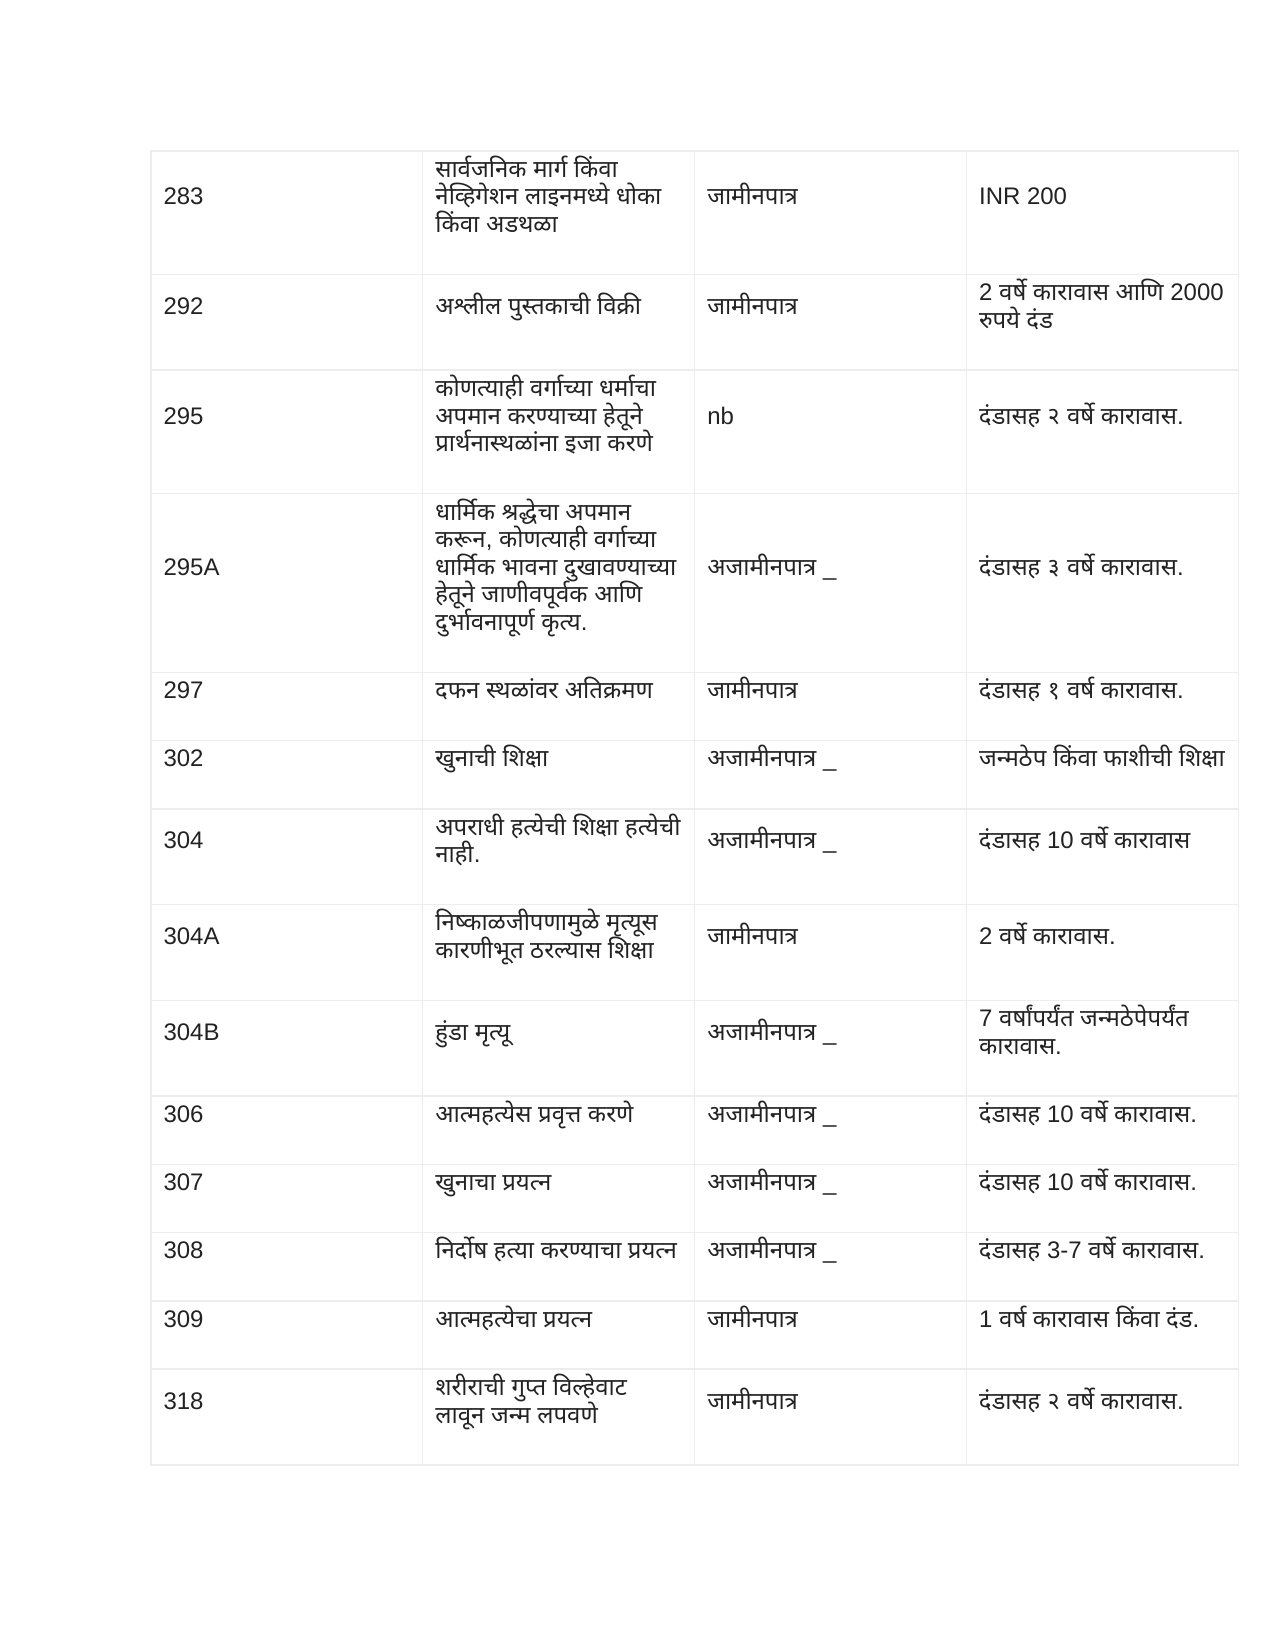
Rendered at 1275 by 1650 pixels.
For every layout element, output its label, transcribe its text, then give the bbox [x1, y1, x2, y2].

table_cell अजामीनपात्र _ [695, 1097, 966, 1163]
table_cell अजामीनपात्र _ [695, 1165, 966, 1232]
table_cell धार्मिक श्रद्धेचा अपमान करून, कोणत्याही वर्गाच्या धार्मिक भावना दुखावण्याच्या हेतूने जाणीवपूर्वक आणि दुर्भावनापूर्ण कृत्य. [423, 494, 694, 671]
table_cell अश्लील पुस्तकाची विक्री [423, 275, 694, 369]
table_cell 308 [152, 1233, 422, 1300]
table_cell अजामीनपात्र _ [695, 810, 966, 904]
table_cell अपराधी हत्येची शिक्षा हत्येची नाही. [423, 810, 694, 904]
table_cell दंडासह २ वर्षे कारावास. [967, 1370, 1238, 1464]
table_cell दफन स्थळांवर अतिक्रमण [423, 673, 694, 739]
table_cell जन्मठेप किंवा फाशीची शिक्षा [967, 741, 1238, 808]
table_cell निर्दोष हत्या करण्याचा प्रयत्न [423, 1233, 694, 1300]
table_cell 304A [152, 905, 422, 999]
table_cell 304B [152, 1001, 422, 1095]
table_cell अजामीनपात्र _ [695, 1001, 966, 1095]
table_cell 292 [152, 275, 422, 369]
table_cell 309 [152, 1302, 422, 1368]
table_cell 295A [152, 494, 422, 671]
table_cell 295 [152, 371, 422, 493]
table_cell जामीनपात्र [695, 673, 966, 739]
table_cell हुंडा मृत्यू [423, 1001, 694, 1095]
table_cell आत्महत्येचा प्रयत्न [423, 1302, 694, 1368]
table_cell सार्वजनिक मार्ग किंवा नेव्हिगेशन लाइनमध्ये धोका किंवा अडथळा [423, 152, 694, 273]
table_cell जामीनपात्र [695, 152, 966, 273]
table_cell 307 [152, 1165, 422, 1232]
table_cell 302 [152, 741, 422, 808]
table_cell 2 वर्षे कारावास आणि 2000 रुपये दंड [967, 275, 1238, 369]
table_cell जामीनपात्र [695, 1370, 966, 1464]
table_cell 297 [152, 673, 422, 739]
table_cell जामीनपात्र [695, 1302, 966, 1368]
table_cell 306 [152, 1097, 422, 1163]
table_cell शरीराची गुप्त विल्हेवाट लावून जन्म लपवणे [423, 1370, 694, 1464]
table_cell 283 [152, 152, 422, 273]
table_cell दंडासह २ वर्षे कारावास. [967, 371, 1238, 493]
table_cell 1 वर्ष कारावास किंवा दंड. [967, 1302, 1238, 1368]
table_cell आत्महत्येस प्रवृत्त करणे [423, 1097, 694, 1163]
table_cell निष्काळजीपणामुळे मृत्यूस कारणीभूत ठरल्यास शिक्षा [423, 905, 694, 999]
table_cell खुनाची शिक्षा [423, 741, 694, 808]
table_cell जामीनपात्र [695, 275, 966, 369]
table_cell कोणत्याही वर्गाच्या धर्माचा अपमान करण्याच्या हेतूने प्रार्थनास्थळांना इजा करणे [423, 371, 694, 493]
table_cell INR 200 [967, 152, 1238, 273]
table_cell nb [695, 371, 966, 493]
table_cell खुनाचा प्रयत्न [423, 1165, 694, 1232]
table_cell अजामीनपात्र _ [695, 1233, 966, 1300]
table_cell 318 [152, 1370, 422, 1464]
table_cell दंडासह १ वर्ष कारावास. [967, 673, 1238, 739]
table_cell दंडासह 10 वर्षे कारावास [967, 810, 1238, 904]
table_cell जामीनपात्र [695, 905, 966, 999]
table_cell दंडासह 10 वर्षे कारावास. [967, 1097, 1238, 1163]
table_cell अजामीनपात्र _ [695, 494, 966, 671]
table_cell अजामीनपात्र _ [695, 741, 966, 808]
table_cell 7 वर्षांपर्यंत जन्मठेपेपर्यंत कारावास. [967, 1001, 1238, 1095]
table_cell दंडासह ३ वर्षे कारावास. [967, 494, 1238, 671]
table_cell दंडासह 3-7 वर्षे कारावास. [967, 1233, 1238, 1300]
table_cell दंडासह 10 वर्षे कारावास. [967, 1165, 1238, 1232]
table_cell 2 वर्षे कारावास. [967, 905, 1238, 999]
table_cell 304 [152, 810, 422, 904]
